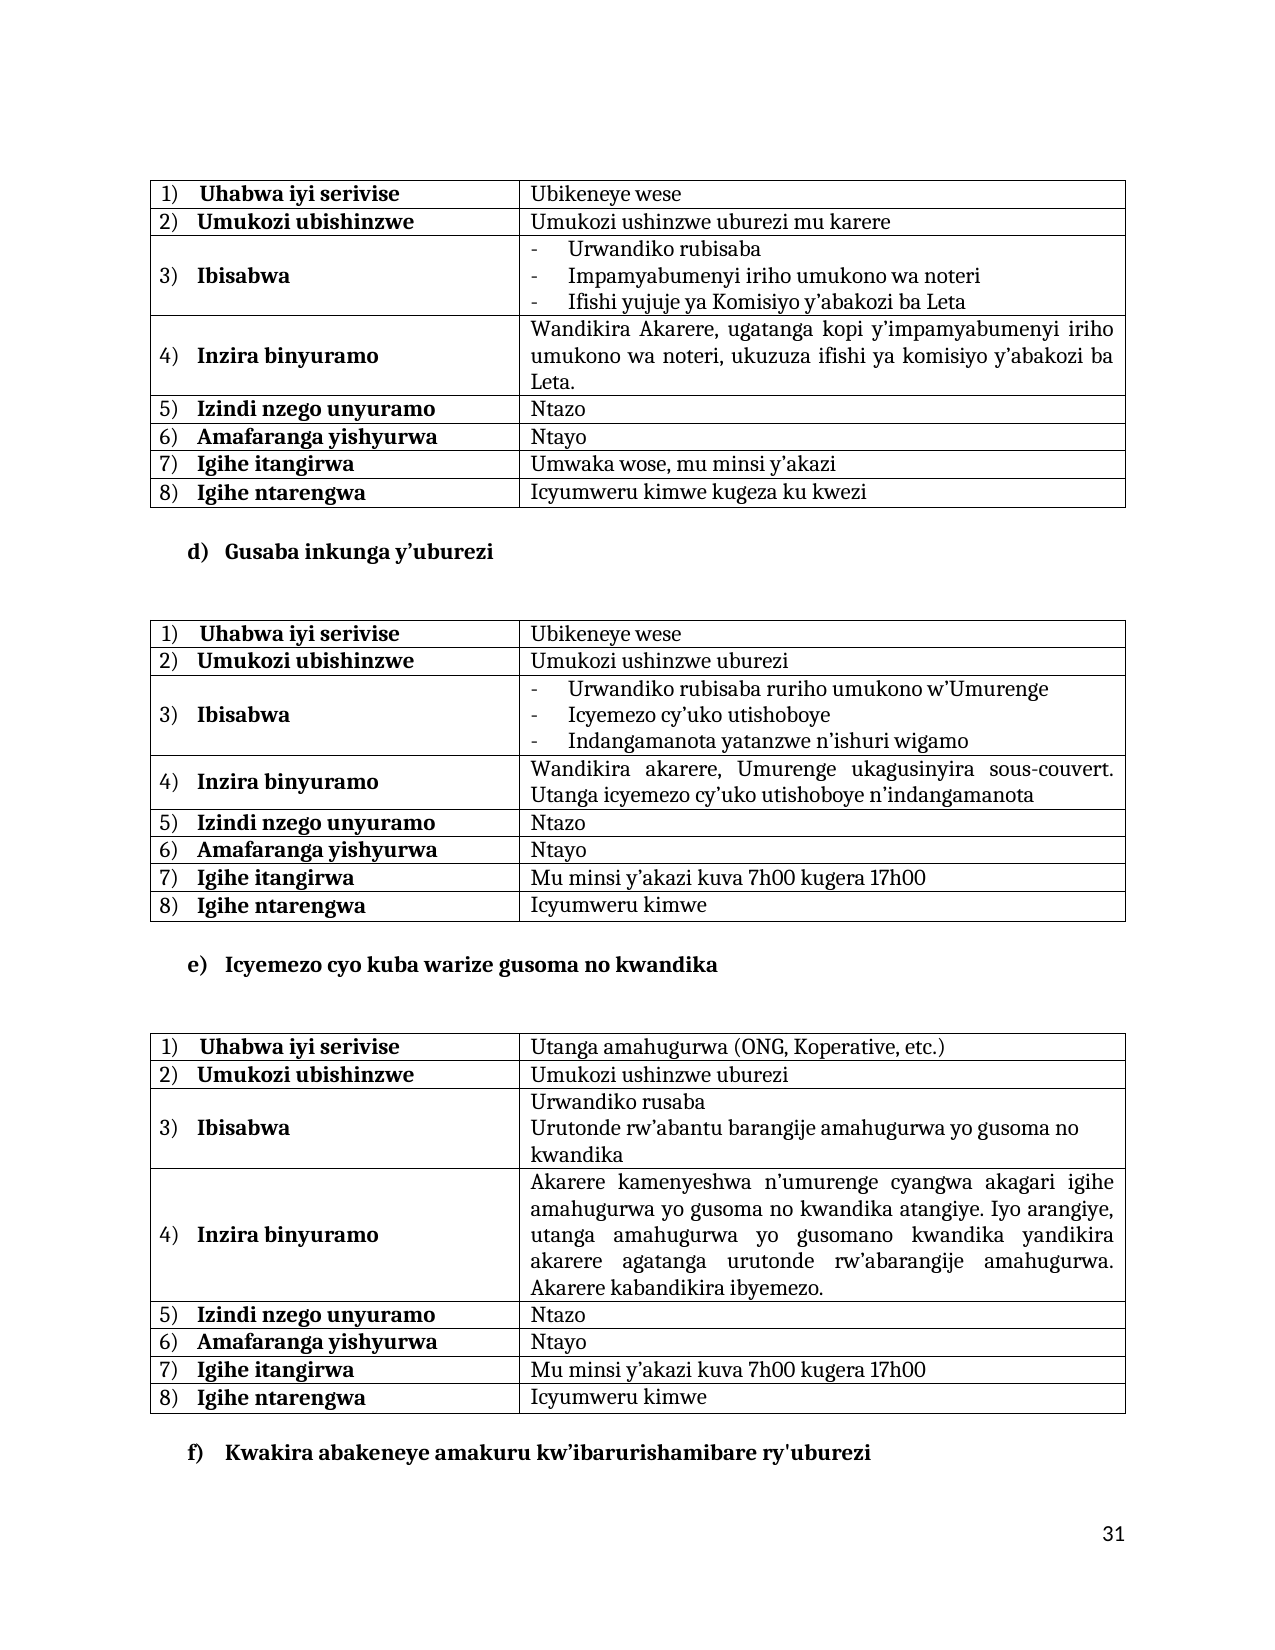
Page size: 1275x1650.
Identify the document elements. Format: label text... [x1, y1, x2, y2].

table_header Ubikeneye wese [520, 181, 1125, 208]
table_cell Mu minsi y’akazi kuva 7h00 kugera 17h00 [520, 1357, 1125, 1383]
table_cell Ibisabwa [151, 676, 519, 755]
table_header Uhabwa iyi serivise [151, 181, 519, 208]
table_cell Ntayo [520, 1329, 1125, 1356]
list Kwakira abakeneye amakuru kw’ibarurishamibare ry'uburezi [187, 1440, 1125, 1467]
table_cell Umukozi ubishinzwe [151, 1061, 519, 1088]
table_cell Ntazo [520, 1302, 1125, 1328]
table_cell Ntazo [520, 810, 1125, 836]
table_cell Igihe ntarengwa [151, 1384, 519, 1413]
table_cell Amafaranga yishyurwa [151, 1329, 519, 1356]
table_cell Inzira binyuramo [151, 316, 519, 395]
table_header Uhabwa iyi serivise [151, 621, 519, 647]
table_cell Ntayo [520, 424, 1125, 450]
table_cell Amafaranga yishyurwa [151, 424, 519, 450]
table_cell Urwandiko rubisaba ruriho umukono w’Umurenge Icyemezo cy’uko utishoboye Indangamanota yatanzwe n’ishuri wigamo [520, 676, 1125, 755]
table_cell Wandikira akarere, Umurenge ukagusinyira sous-couvert. Utanga icyemezo cy’uko utishoboye n’indangamanota [520, 756, 1125, 808]
table_header Utanga amahugurwa (ONG, Koperative, etc.) [520, 1034, 1125, 1060]
table_cell Inzira binyuramo [151, 756, 519, 808]
table_cell Igihe itangirwa [151, 1357, 519, 1383]
table_cell Akarere kamenyeshwa n’umurenge cyangwa akagari igihe amahugurwa yo gusoma no kwandika atangiye. Iyo arangiye, utanga amahugurwa yo gusomano kwandika yandikira akarere agatanga urutonde rw’abarangije amahugurwa. Akarere kabandikira ibyemezo. [520, 1169, 1125, 1301]
table_cell Urwandiko rusaba Urutonde rw’abantu barangije amahugurwa yo gusoma no kwandika [520, 1089, 1125, 1168]
table_header Uhabwa iyi serivise [151, 1034, 519, 1060]
table_cell Icyumweru kimwe [520, 1384, 1125, 1413]
table_cell Izindi nzego unyuramo [151, 810, 519, 836]
table_cell Mu minsi y’akazi kuva 7h00 kugera 17h00 [520, 864, 1125, 891]
table_cell Ntayo [520, 837, 1125, 863]
table_cell Wandikira Akarere, ugatanga kopi y’impamyabumenyi iriho umukono wa noteri, ukuzuza ifishi ya komisiyo y’abakozi ba Leta. [520, 316, 1125, 395]
table_cell Ibisabwa [151, 236, 519, 315]
table_cell Ibisabwa [151, 1089, 519, 1168]
table_cell Umukozi ubishinzwe [151, 209, 519, 235]
table_cell Umukozi ushinzwe uburezi [520, 1061, 1125, 1088]
table_cell Igihe itangirwa [151, 451, 519, 477]
table_cell Igihe ntarengwa [151, 892, 519, 921]
table_cell Umukozi ubishinzwe [151, 648, 519, 674]
table_cell Ntazo [520, 396, 1125, 423]
table_header Ubikeneye wese [520, 621, 1125, 647]
table_cell Amafaranga yishyurwa [151, 837, 519, 863]
table_cell Icyumweru kimwe [520, 892, 1125, 921]
list Icyemezo cyo kuba warize gusoma no kwandika [187, 952, 1125, 978]
table_cell Umwaka wose, mu minsi y’akazi [520, 451, 1125, 477]
table_cell Umukozi ushinzwe uburezi mu karere [520, 209, 1125, 235]
table_cell Igihe itangirwa [151, 864, 519, 891]
table_cell Inzira binyuramo [151, 1169, 519, 1301]
table_cell Izindi nzego unyuramo [151, 396, 519, 423]
table_cell Icyumweru kimwe kugeza ku kwezi [520, 479, 1125, 507]
table_cell Igihe ntarengwa [151, 479, 519, 507]
table_cell Umukozi ushinzwe uburezi [520, 648, 1125, 674]
list Gusaba inkunga y’uburezi [187, 538, 1125, 565]
table_cell Urwandiko rubisaba Impamyabumenyi iriho umukono wa noteri Ifishi yujuje ya Komisiyo y’abakozi ba Leta [520, 236, 1125, 315]
table_cell Izindi nzego unyuramo [151, 1302, 519, 1328]
